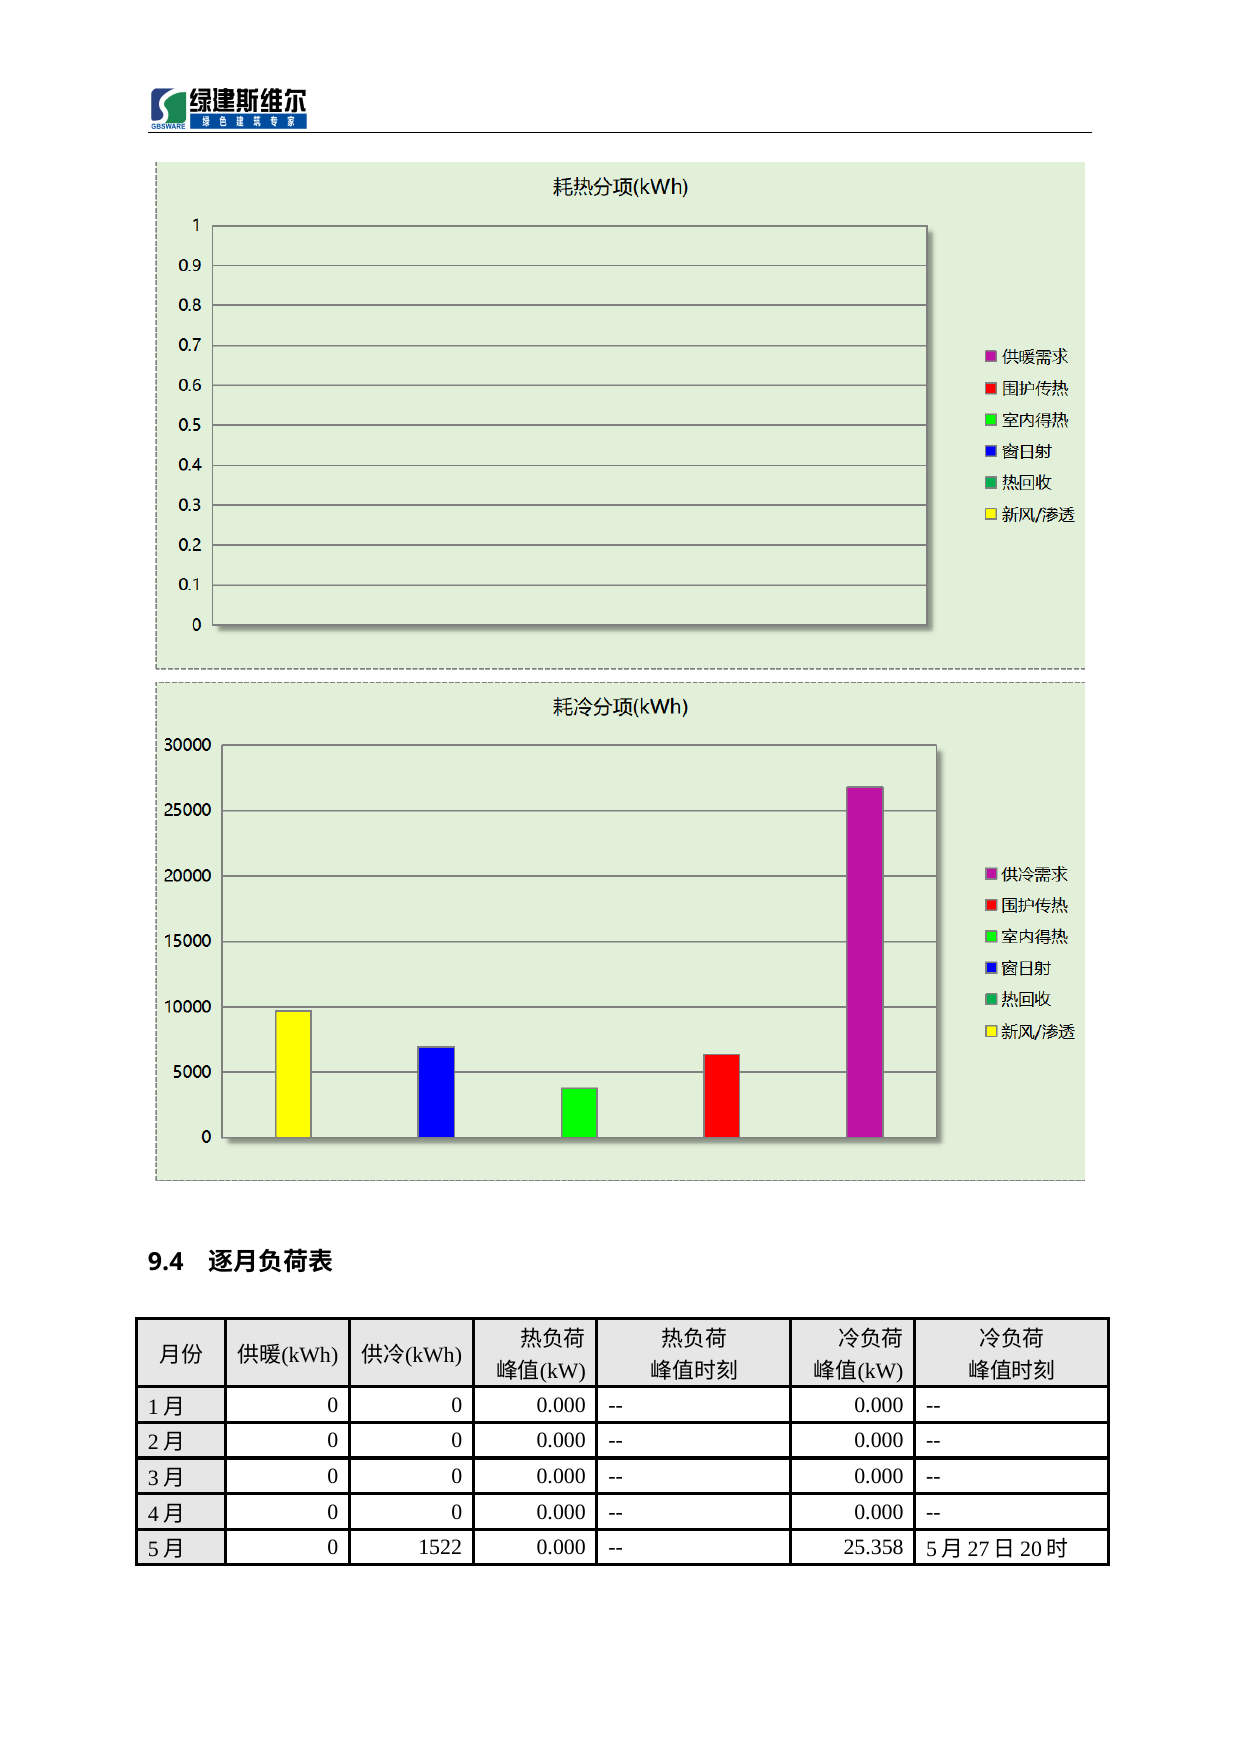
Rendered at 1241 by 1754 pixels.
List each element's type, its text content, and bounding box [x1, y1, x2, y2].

table_cell -- [598, 1460, 789, 1492]
table_cell -- [598, 1424, 789, 1456]
table_cell 0.000 [792, 1388, 913, 1421]
subtitle 逐月负荷表 [148, 1227, 1092, 1292]
table_cell 3月 [138, 1460, 224, 1492]
table_cell 5月 [138, 1531, 224, 1563]
table_cell -- [598, 1388, 789, 1421]
table_cell 0 [227, 1531, 348, 1563]
table_cell -- [916, 1495, 1107, 1528]
table_cell 0.000 [792, 1460, 913, 1492]
table_header 冷负荷 峰值时刻 [916, 1320, 1107, 1385]
table_header 供暖(kWh) [227, 1320, 348, 1385]
table_cell 0.000 [792, 1424, 913, 1456]
table_cell 0 [227, 1424, 348, 1456]
table_cell -- [916, 1460, 1107, 1492]
table_cell 0.000 [475, 1495, 595, 1528]
table_header 供冷(kWh) [351, 1320, 472, 1385]
table_header 热负荷 峰值时刻 [598, 1320, 789, 1385]
table_cell 0.000 [475, 1424, 595, 1456]
picture [155, 682, 1085, 1181]
table_cell 0 [227, 1460, 348, 1492]
table_header 冷负荷 峰值(kW) [792, 1320, 913, 1385]
table_cell 0.000 [475, 1531, 595, 1563]
picture [147, 88, 308, 130]
table_cell 0.000 [475, 1460, 595, 1492]
picture [155, 162, 1085, 670]
table_cell -- [916, 1388, 1107, 1421]
table_cell 0.000 [475, 1388, 595, 1421]
table_cell 1月 [138, 1388, 224, 1421]
table_cell 0 [351, 1495, 472, 1528]
table_cell 0 [227, 1388, 348, 1421]
table_cell 5月27日20时 [916, 1531, 1107, 1563]
table_cell 4月 [138, 1495, 224, 1528]
table_cell 2月 [138, 1424, 224, 1456]
table_header 月份 [138, 1320, 224, 1385]
table_cell 0 [227, 1495, 348, 1528]
table_cell 0.000 [792, 1495, 913, 1528]
table_cell -- [598, 1531, 789, 1563]
table_cell 1522 [351, 1531, 472, 1563]
table_cell -- [916, 1424, 1107, 1456]
table_cell -- [598, 1495, 789, 1528]
table_cell 0 [351, 1424, 472, 1456]
table_cell 0 [351, 1460, 472, 1492]
table_header 热负荷 峰值(kW) [475, 1320, 595, 1385]
table_cell 0 [351, 1388, 472, 1421]
table_cell 25.358 [792, 1531, 913, 1563]
